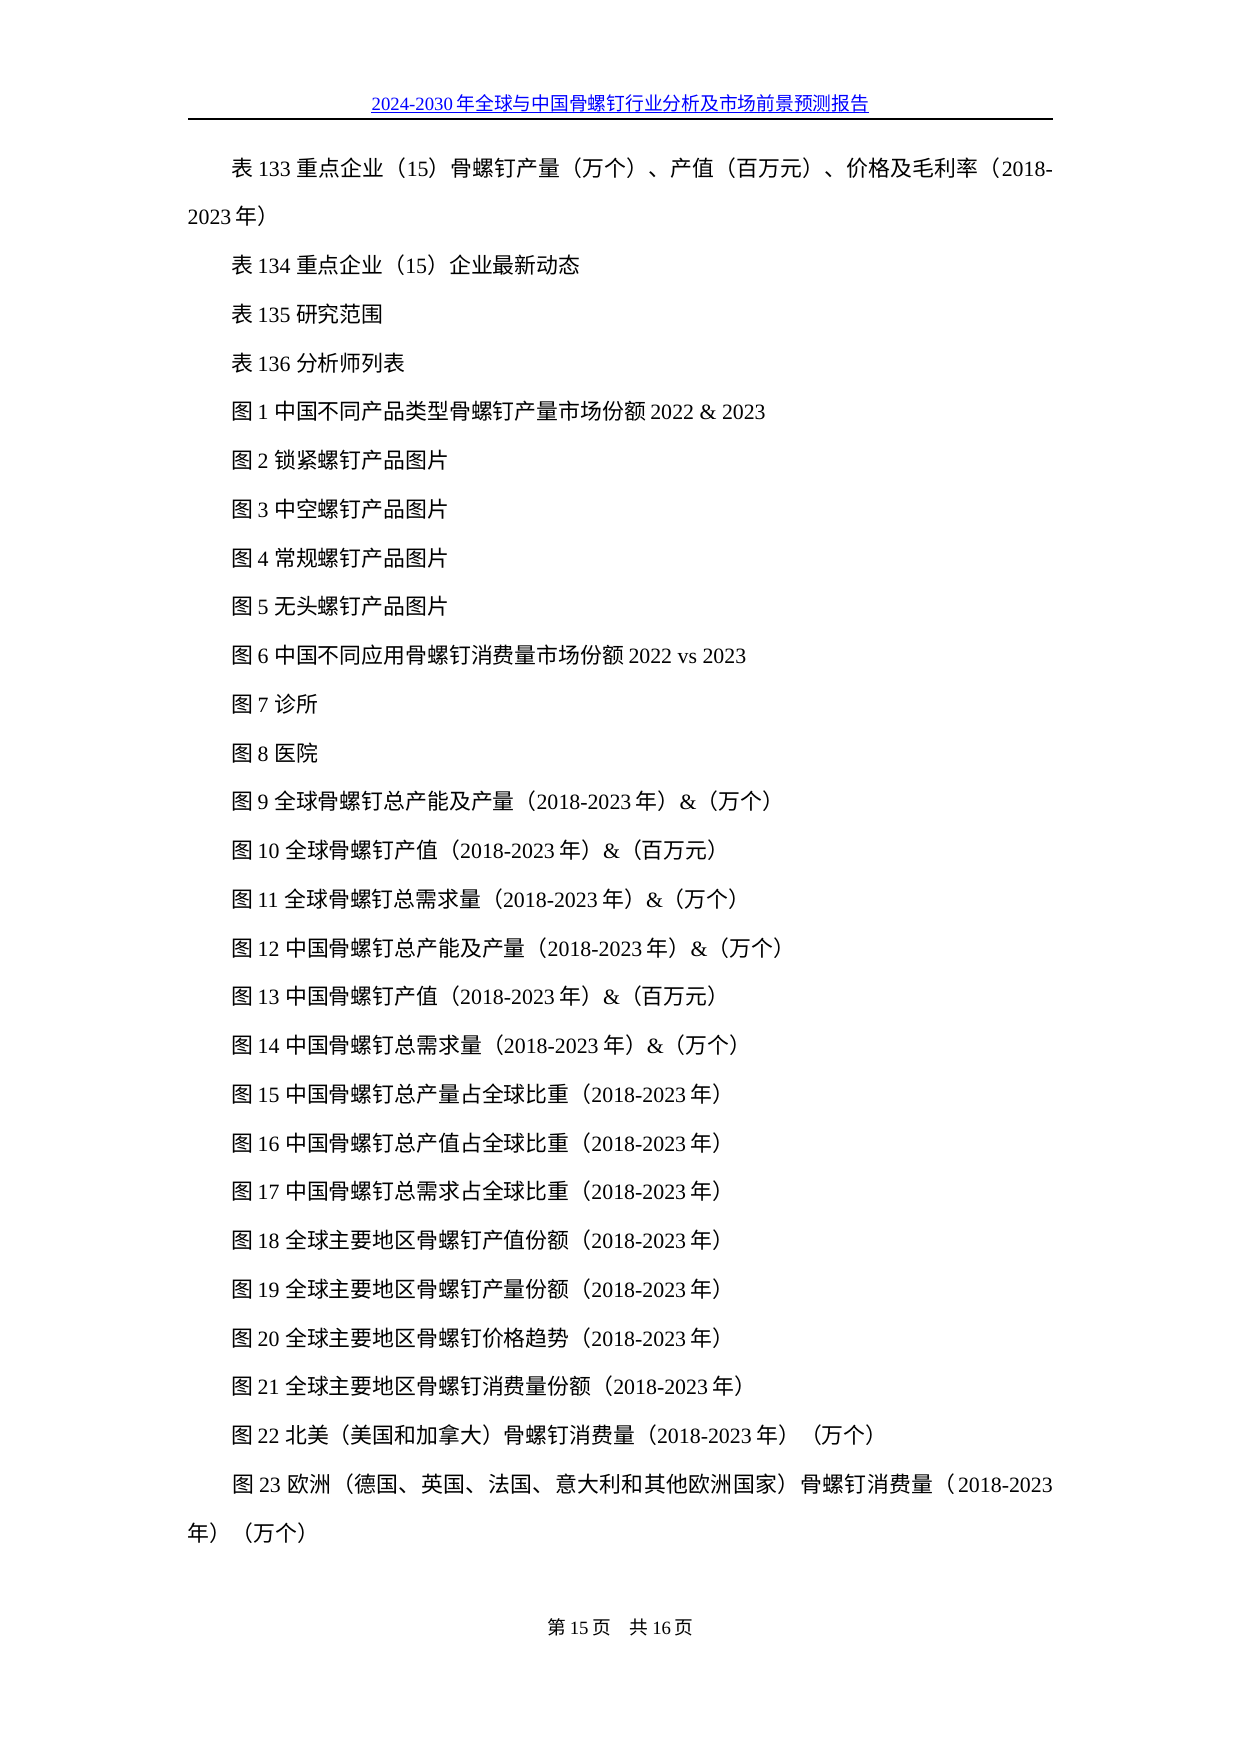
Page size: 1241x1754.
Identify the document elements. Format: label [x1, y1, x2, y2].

text [187, 150, 1053, 1548]
